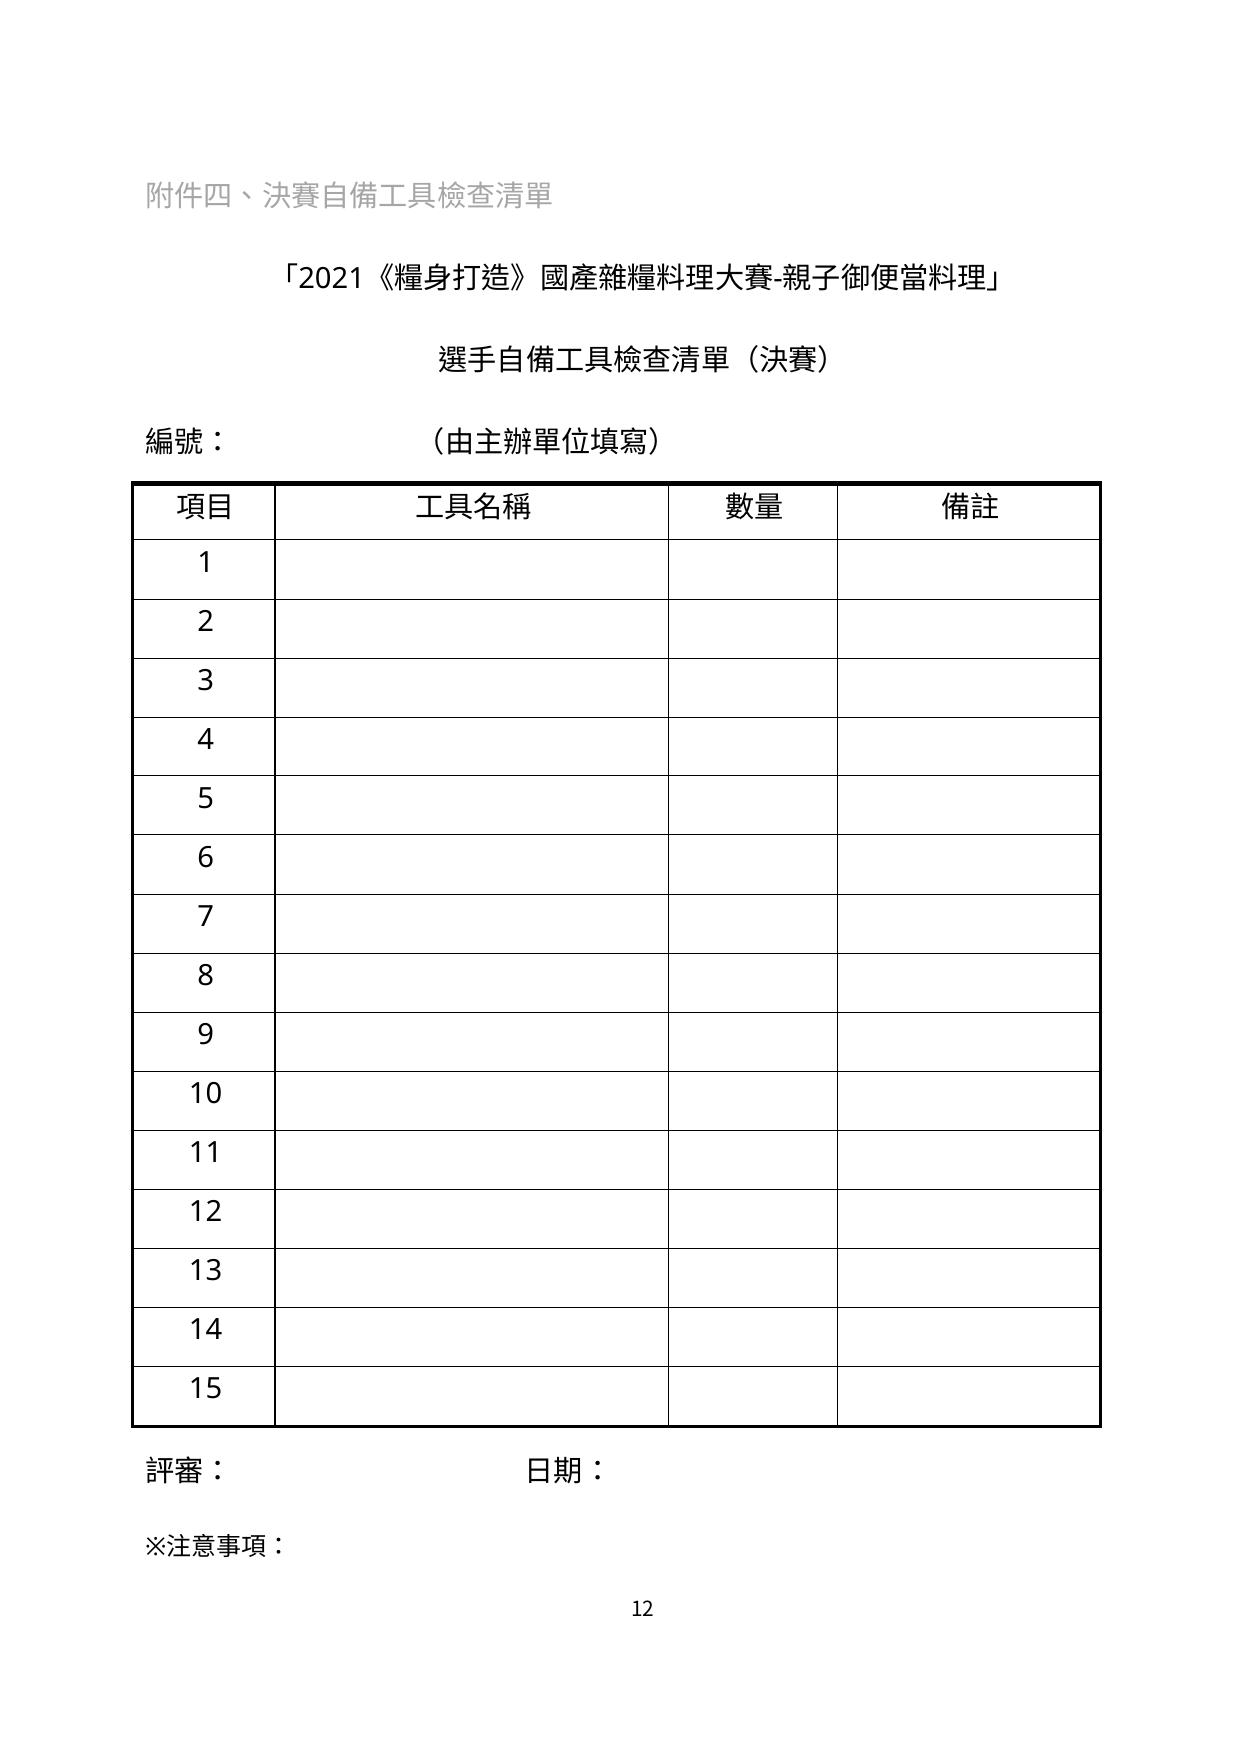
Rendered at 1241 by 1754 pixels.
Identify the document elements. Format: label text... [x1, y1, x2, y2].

table_cell [669, 1072, 837, 1130]
table_cell [276, 1131, 668, 1189]
table_cell [669, 600, 837, 657]
table_cell [838, 835, 1099, 893]
table_cell [838, 1308, 1099, 1366]
table_header 備註 [838, 486, 1099, 539]
text 評審： 日期： [145, 1428, 1152, 1510]
table_cell 1 [134, 540, 274, 598]
table_cell 4 [134, 718, 274, 775]
table_cell [838, 954, 1099, 1012]
text 選手自備工具檢查清單（決賽） [133, 317, 1152, 399]
table_cell [276, 1013, 668, 1071]
table_cell 9 [134, 1013, 274, 1071]
table_cell [276, 600, 668, 657]
table_cell [669, 954, 837, 1012]
table_cell [838, 1190, 1099, 1248]
table_cell [669, 1367, 837, 1425]
table_cell [669, 1308, 837, 1366]
table_cell [669, 895, 837, 952]
table_cell [669, 1190, 837, 1248]
table_cell [838, 600, 1099, 657]
table_cell [669, 776, 837, 834]
table_cell 3 [134, 659, 274, 717]
table_cell 12 [134, 1190, 274, 1248]
table_header 工具名稱 [276, 486, 668, 539]
table_cell 5 [134, 776, 274, 834]
table_cell [276, 1190, 668, 1248]
table_cell [276, 776, 668, 834]
table_cell [276, 1308, 668, 1366]
text 附件四、決賽自備工具檢查清單 [145, 153, 1152, 235]
table_cell [276, 718, 668, 775]
table_cell [276, 540, 668, 598]
table_cell 14 [134, 1308, 274, 1366]
text 「2021《糧身打造》國產雜糧料理大賽-親子御便當料理」 [133, 235, 1152, 317]
table_cell [276, 1072, 668, 1130]
table_cell [838, 1367, 1099, 1425]
table_cell 6 [134, 835, 274, 893]
table_cell 7 [134, 895, 274, 952]
table_cell [838, 1072, 1099, 1130]
table_cell [276, 835, 668, 893]
table_cell [838, 659, 1099, 717]
table_cell [669, 1013, 837, 1071]
table_cell 13 [134, 1249, 274, 1307]
table_cell [276, 1367, 668, 1425]
table_cell 2 [134, 600, 274, 657]
table_cell 15 [134, 1367, 274, 1425]
table_cell [669, 1131, 837, 1189]
table_cell [838, 1131, 1099, 1189]
table_cell [669, 718, 837, 775]
table_cell [276, 954, 668, 1012]
table_cell 11 [134, 1131, 274, 1189]
table_cell [838, 718, 1099, 775]
table_cell [276, 1249, 668, 1307]
table_cell [669, 540, 837, 598]
table_cell [276, 659, 668, 717]
table_cell [669, 835, 837, 893]
table_header 項目 [134, 486, 274, 539]
text ※注意事項： [145, 1524, 1152, 1565]
table_cell [276, 895, 668, 952]
table_cell 8 [134, 954, 274, 1012]
table_cell [838, 895, 1099, 952]
table_cell [838, 1013, 1099, 1071]
table_header 數量 [669, 486, 837, 539]
table_cell [669, 659, 837, 717]
table_cell 10 [134, 1072, 274, 1130]
table_cell [669, 1249, 837, 1307]
table_cell [838, 776, 1099, 834]
table_cell [838, 540, 1099, 598]
table_cell [838, 1249, 1099, 1307]
text 編號： （由主辦單位填寫） [145, 399, 1152, 481]
